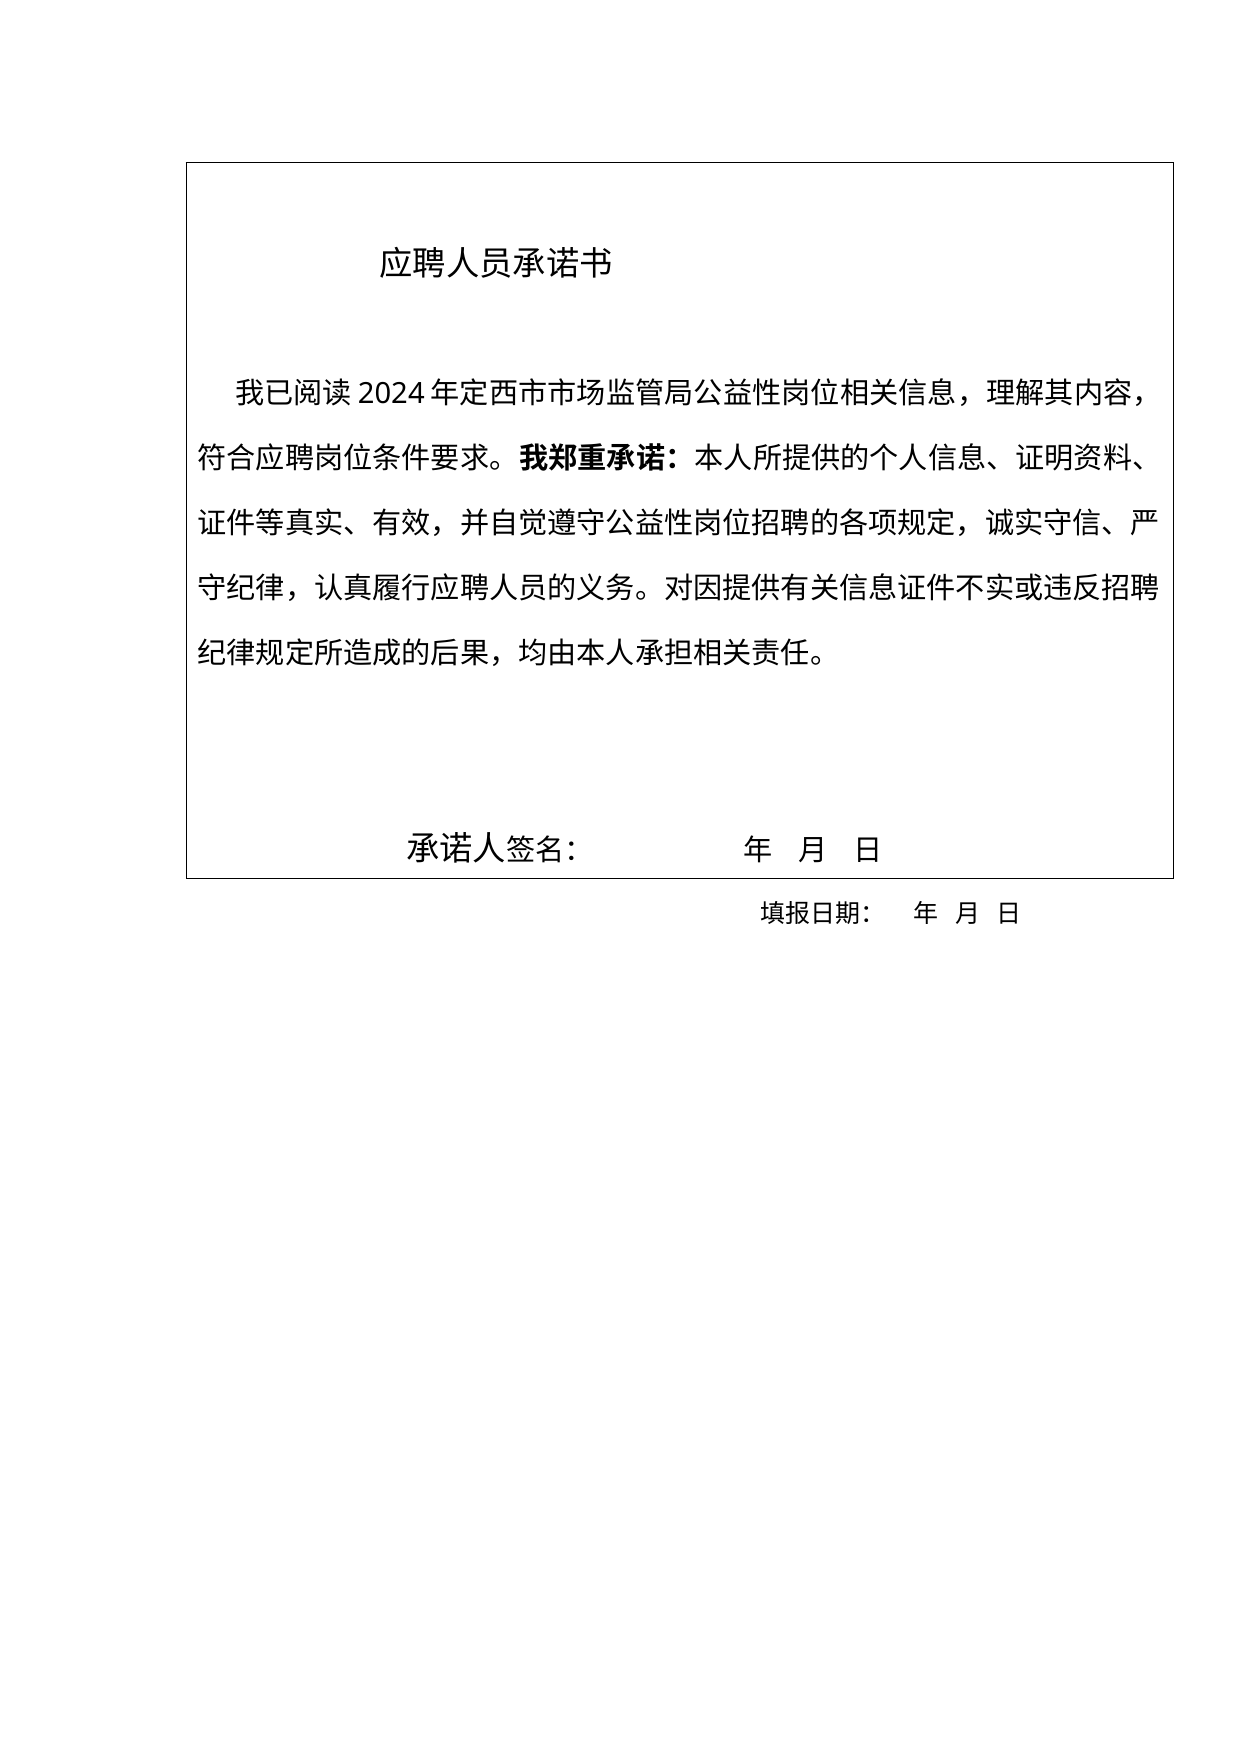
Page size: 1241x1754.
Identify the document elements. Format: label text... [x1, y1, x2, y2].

table_cell 应聘人员承诺书 我已阅读2024年定西市市场监管局公益性岗位相关信息，理解其内容，符合应聘岗位条件要求。我郑重承诺：本人所提供的个人信息、证明资料、证件等真实、有效，并自觉遵守公益性岗位招聘的各项规定，诚实守信、严守纪律，认真履行应聘人员的义务。对因提供有关信息证件不实或违反招聘纪律规定所造成的后果，均由本人承担相关责任。 承诺人签名： 年 月 日 [187, 163, 1173, 878]
table_cell 填报日期： 年 月 日 [186, 879, 1174, 977]
